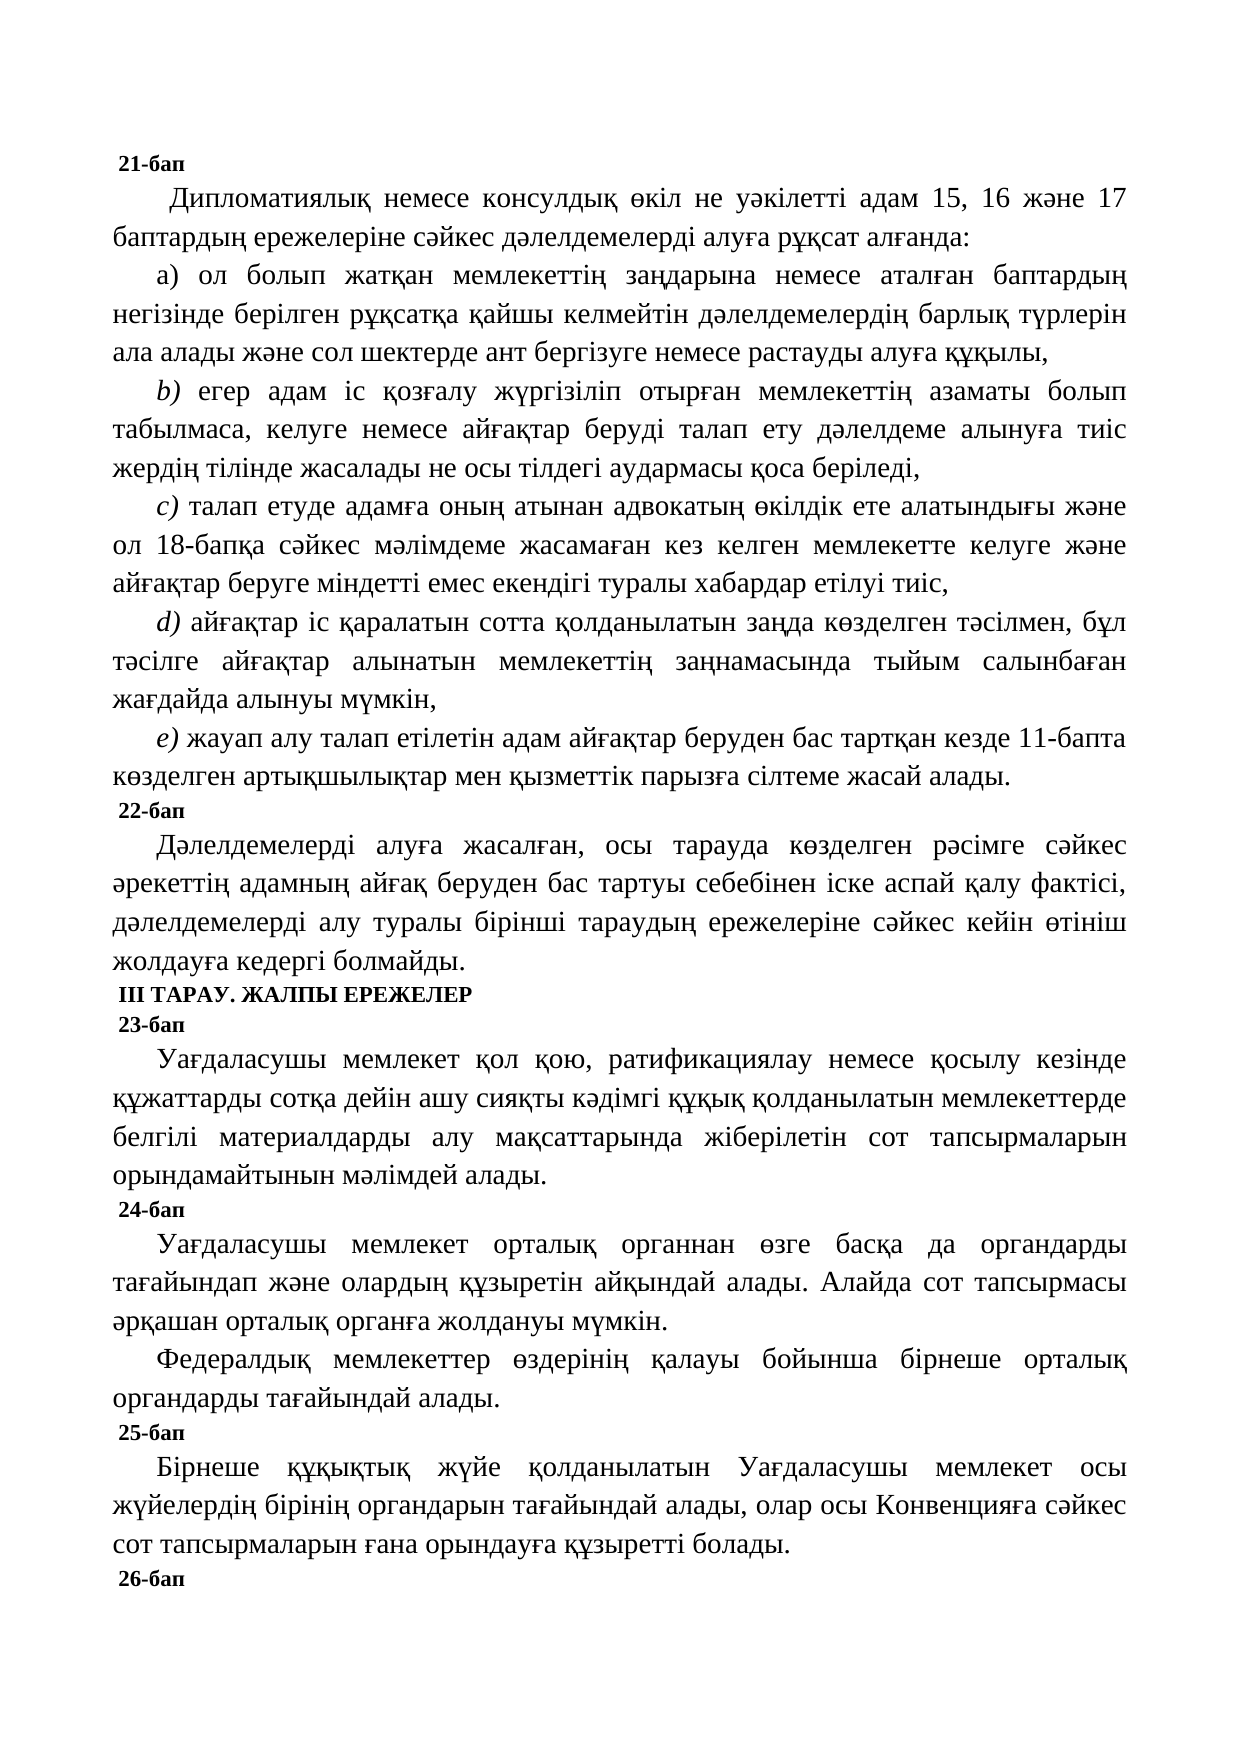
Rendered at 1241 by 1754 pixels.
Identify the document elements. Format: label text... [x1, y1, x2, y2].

text 24-бап [112, 1196, 1128, 1222]
text Дипломатиялық немесе консулдық өкіл не уәкілетті адам 15, 16 және 17 баптардың ережелеріне сәйкес дәлелдемелерді алуға рұқсат алғанда: [112, 180, 1128, 252]
text c) талап етуде адамға оның атынан адвокатың өкілдік ете алатындығы және ол 18-бапқа сәйкес мәлімдеме жасамаған кез келген мемлекетте келуге және айғақтар беруге міндетті емес екендігі туралы хабардар етілуі тиіс, [112, 488, 1128, 599]
text Дәлелдемелерді алуға жасалған, осы тарауда көзделген рәсімге сәйкес әрекеттің адамның айғақ беруден бас тартуы себебінен іске аспай қалу фактісі, дәлелдемелерді алу туралы бірінші тараудың ережелеріне сәйкес кейін өтініш жолдауға кедергі болмайды. [112, 827, 1128, 976]
text 26-бап [112, 1564, 1128, 1591]
text ІІІ ТАРАУ. ЖАЛПЫ ЕРЕЖЕЛЕР [112, 981, 1128, 1008]
text e) жауап алу талап етілетін адам айғақтар беруден бас тартқан кезде 11-бапта көзделген артықшылықтар мен қызметтік парызға сілтеме жасай алады. [112, 720, 1128, 792]
text 25-бап [112, 1419, 1128, 1445]
text 23-бап [112, 1011, 1128, 1038]
text 22-бап [112, 797, 1128, 823]
text b) егер адам іс қозғалу жүргізіліп отырған мемлекеттің азаматы болып табылмаса, келуге немесе айғақтар беруді талап ету дәлелдеме алынуға тиіс жердің тілінде жасалады не осы тілдегі аудармасы қоса беріледі, [112, 373, 1128, 483]
text Федералдық мемлекеттер өздерінің қалауы бойынша бірнеше орталық органдарды тағайындай алады. [112, 1342, 1128, 1414]
text Уағдаласушы мемлекет қол қою, ратификациялау немесе қосылу кезінде құжаттарды сотқа дейін ашу сияқты кәдімгі құқық қолданылатын мемлекеттерде белгілі материалдарды алу мақсаттарында жіберілетін сот тапсырмаларын орындамайтынын мәлімдей алады. [112, 1042, 1128, 1191]
text d) айғақтар іс қаралатын сотта қолданылатын заңда көзделген тәсілмен, бұл тәсілге айғақтар алынатын мемлекеттің заңнамасында тыйым салынбаған жағдайда алынуы мүмкін, [112, 604, 1128, 715]
text Бірнеше құқықтық жүйе қолданылатын Уағдаласушы мемлекет осы жүйелердің бірінің органдарын тағайындай алады, олар осы Конвенцияға сәйкес сот тапсырмаларын ғана орындауға құзыретті болады. [112, 1449, 1128, 1559]
text а) ол болып жатқан мемлекеттің заңдарына немесе аталған баптардың негізінде берілген рұқсатқа қайшы келмейтін дәлелдемелердің барлық түрлерін ала алады және сол шектерде ант бергізуге немесе растауды алуға құқылы, [112, 257, 1128, 368]
text Уағдаласушы мемлекет орталық органнан өзге басқа да органдарды тағайындап және олардың құзыретін айқындай алады. Алайда сот тапсырмасы әрқашан орталық органға жолдануы мүмкін. [112, 1226, 1128, 1337]
text 21-бап [112, 150, 1128, 176]
